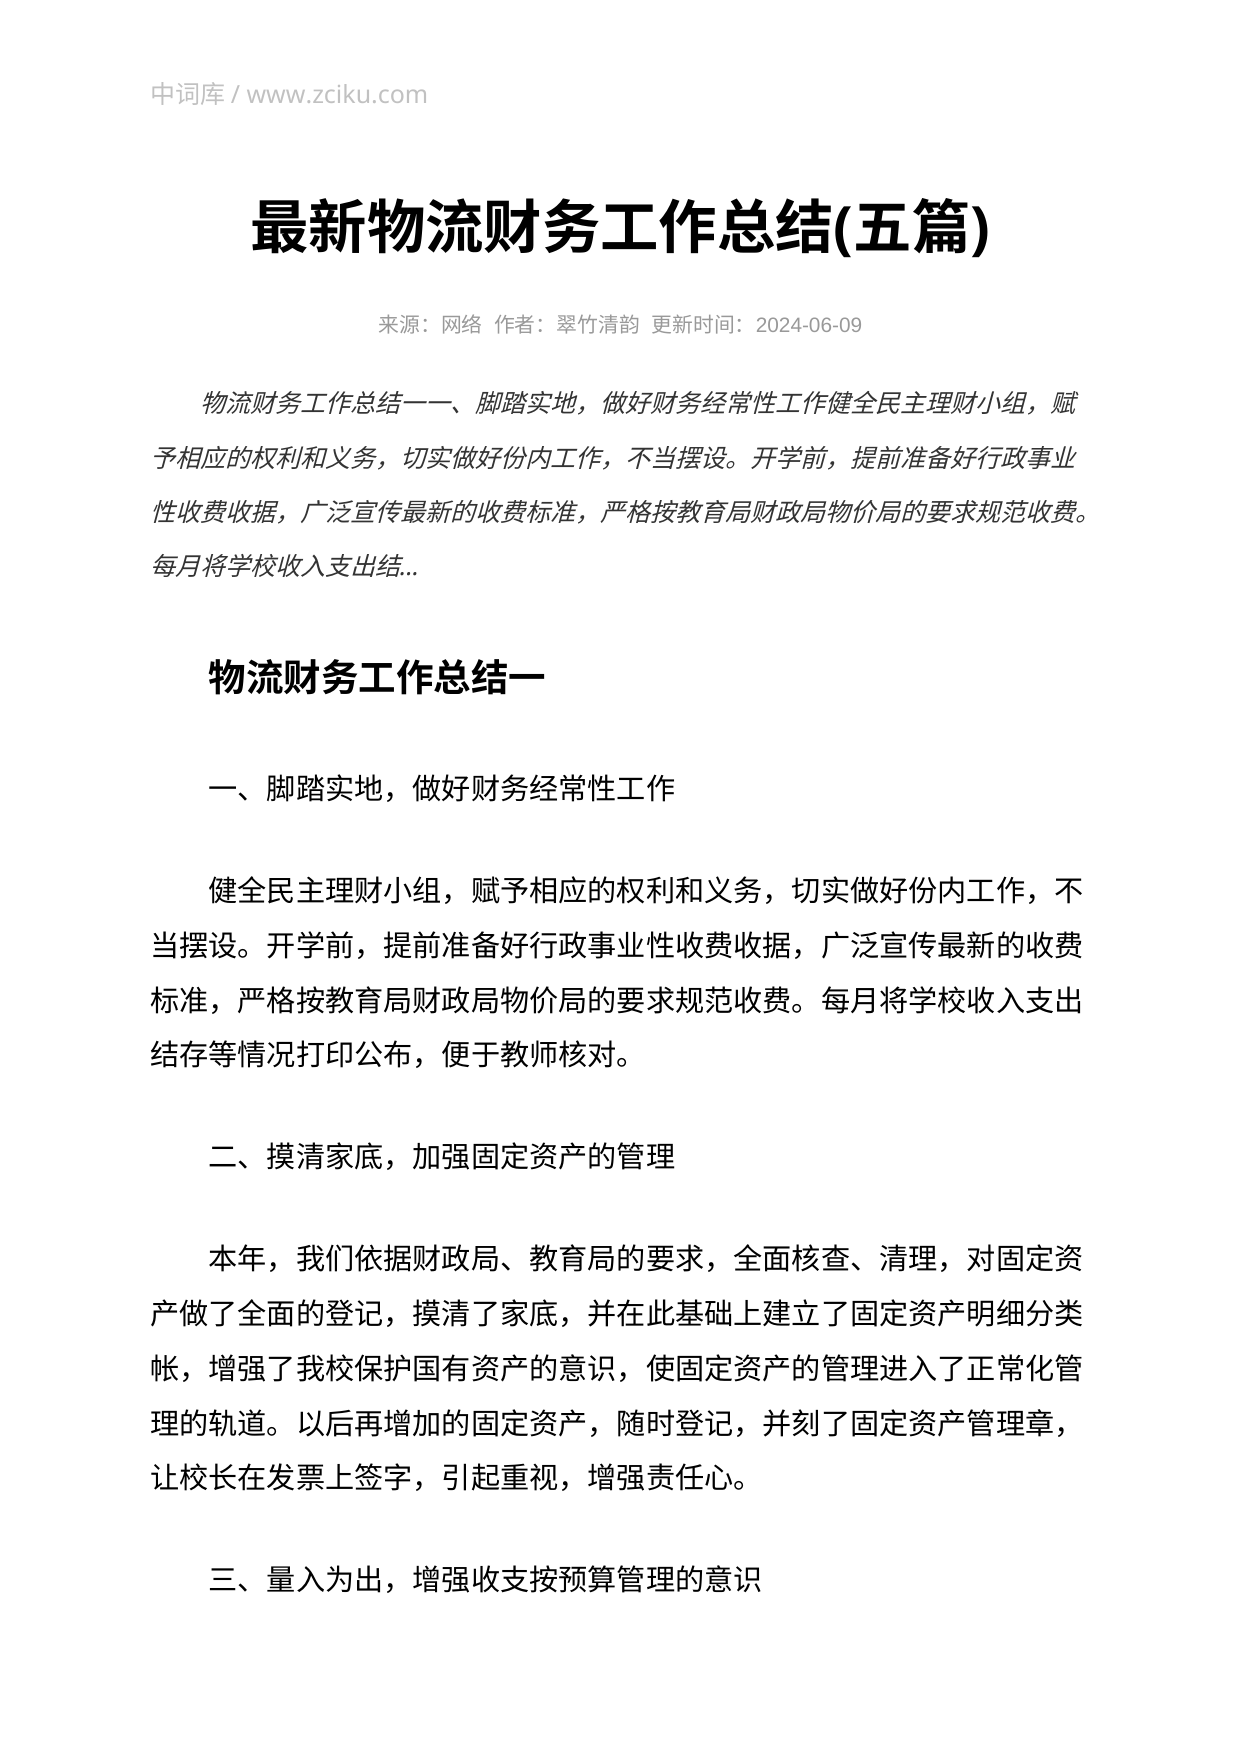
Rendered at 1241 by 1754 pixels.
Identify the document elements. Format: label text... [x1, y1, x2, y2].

text 健全民主理财小组，赋予相应的权利和义务，切实做好份内工作，不当摆设。开学前，提前准备好行政事业性收费收据，广泛宣传最新的收费标准，严格按教育局财政局物价局的要求规范收费。每月将学校收入支出结存等情况打印公布，便于教师核对。 [150, 867, 1090, 1074]
text 二、摸清家底，加强固定资产的管理 [150, 1134, 1090, 1176]
text 本年，我们依据财政局、教育局的要求，全面核查、清理，对固定资产做了全面的登记，摸清了家底，并在此基础上建立了固定资产明细分类帐，增强了我校保护国有资产的意识，使固定资产的管理进入了正常化管理的轨道。以后再增加的固定资产，随时登记，并刻了固定资产管理章，让校长在发票上签字，引起重视，增强责任心。 [150, 1236, 1090, 1497]
text 一、脚踏实地，做好财务经常性工作 [150, 766, 1090, 808]
text 来源：网络 作者：翠竹清韵 更新时间：2024-06-09 [150, 313, 1090, 337]
subtitle 最新物流财务工作总结(五篇) [150, 181, 1090, 266]
text 三、量入为出，增强收支按预算管理的意识 [150, 1557, 1090, 1599]
text 物流财务工作总结一 [150, 648, 1090, 702]
text 物流财务工作总结一一、脚踏实地，做好财务经常性工作健全民主理财小组，赋予相应的权利和义务，切实做好份内工作，不当摆设。开学前，提前准备好行政事业性收费收据，广泛宣传最新的收费标准，严格按教育局财政局物价局的要求规范收费。每月将学校收入支出结... [150, 384, 1090, 583]
